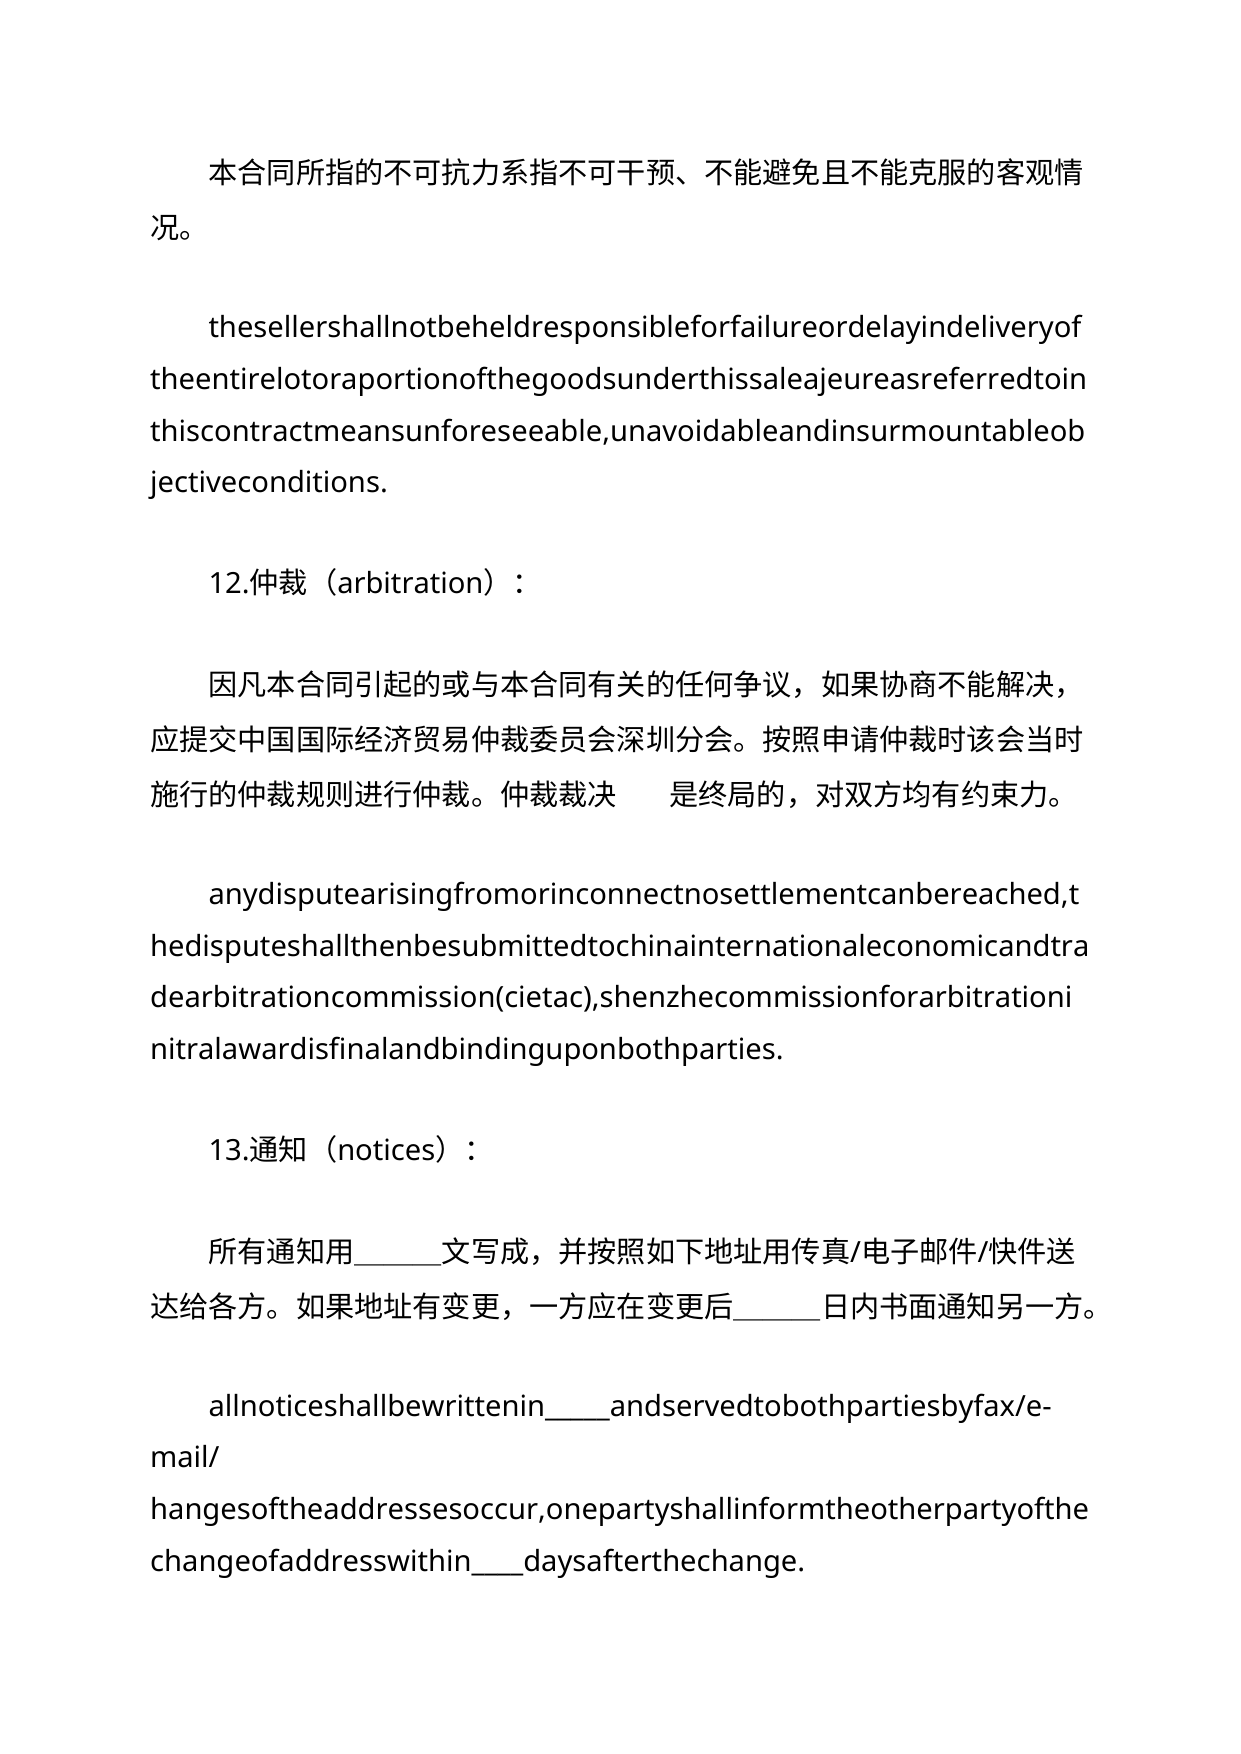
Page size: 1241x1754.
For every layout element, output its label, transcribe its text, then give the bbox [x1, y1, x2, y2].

text 12.仲裁（arbitration）： [150, 560, 1090, 602]
text allnoticeshallbewrittenin_____andservedtobothpartiesbyfax/e-mail/hangesoftheaddressesoccur,onepartyshallinformtheotherpartyofthechangeofaddresswithin____daysafterthechange. [150, 1385, 1090, 1579]
text 本合同所指的不可抗力系指不可干预、不能避免且不能克服的客观情况。 [150, 150, 1090, 247]
text thesellershallnotbeheldresponsibleforfailureordelayindeliveryoftheentirelotoraportionofthegoodsunderthissaleajeureasreferredtointhiscontractmeansunforeseeable,unavoidableandinsurmountableobjectiveconditions. [150, 307, 1090, 501]
text anydisputearisingfromorinconnectnosettlementcanbereached,thedisputeshallthenbesubmittedtochinainternationaleconomicandtradearbitrationcommission(cietac),shenzhecommissionforarbitrationinitralawardisfinalandbindinguponbothparties. [150, 873, 1090, 1068]
text 所有通知用＿＿＿文写成，并按照如下地址用传真/电子邮件/快件送达给各方。如果地址有变更，一方应在变更后＿＿＿日内书面通知另一方。 [150, 1228, 1090, 1326]
text 13.通知（notices）： [150, 1126, 1090, 1169]
text 因凡本合同引起的或与本合同有关的任何争议，如果协商不能解决，应提交中国国际经济贸易仲裁委员会深圳分会。按照申请仲裁时该会当时施行的仲裁规则进行仲裁。仲裁裁决 是终局的，对双方均有约束力。 [150, 662, 1090, 814]
